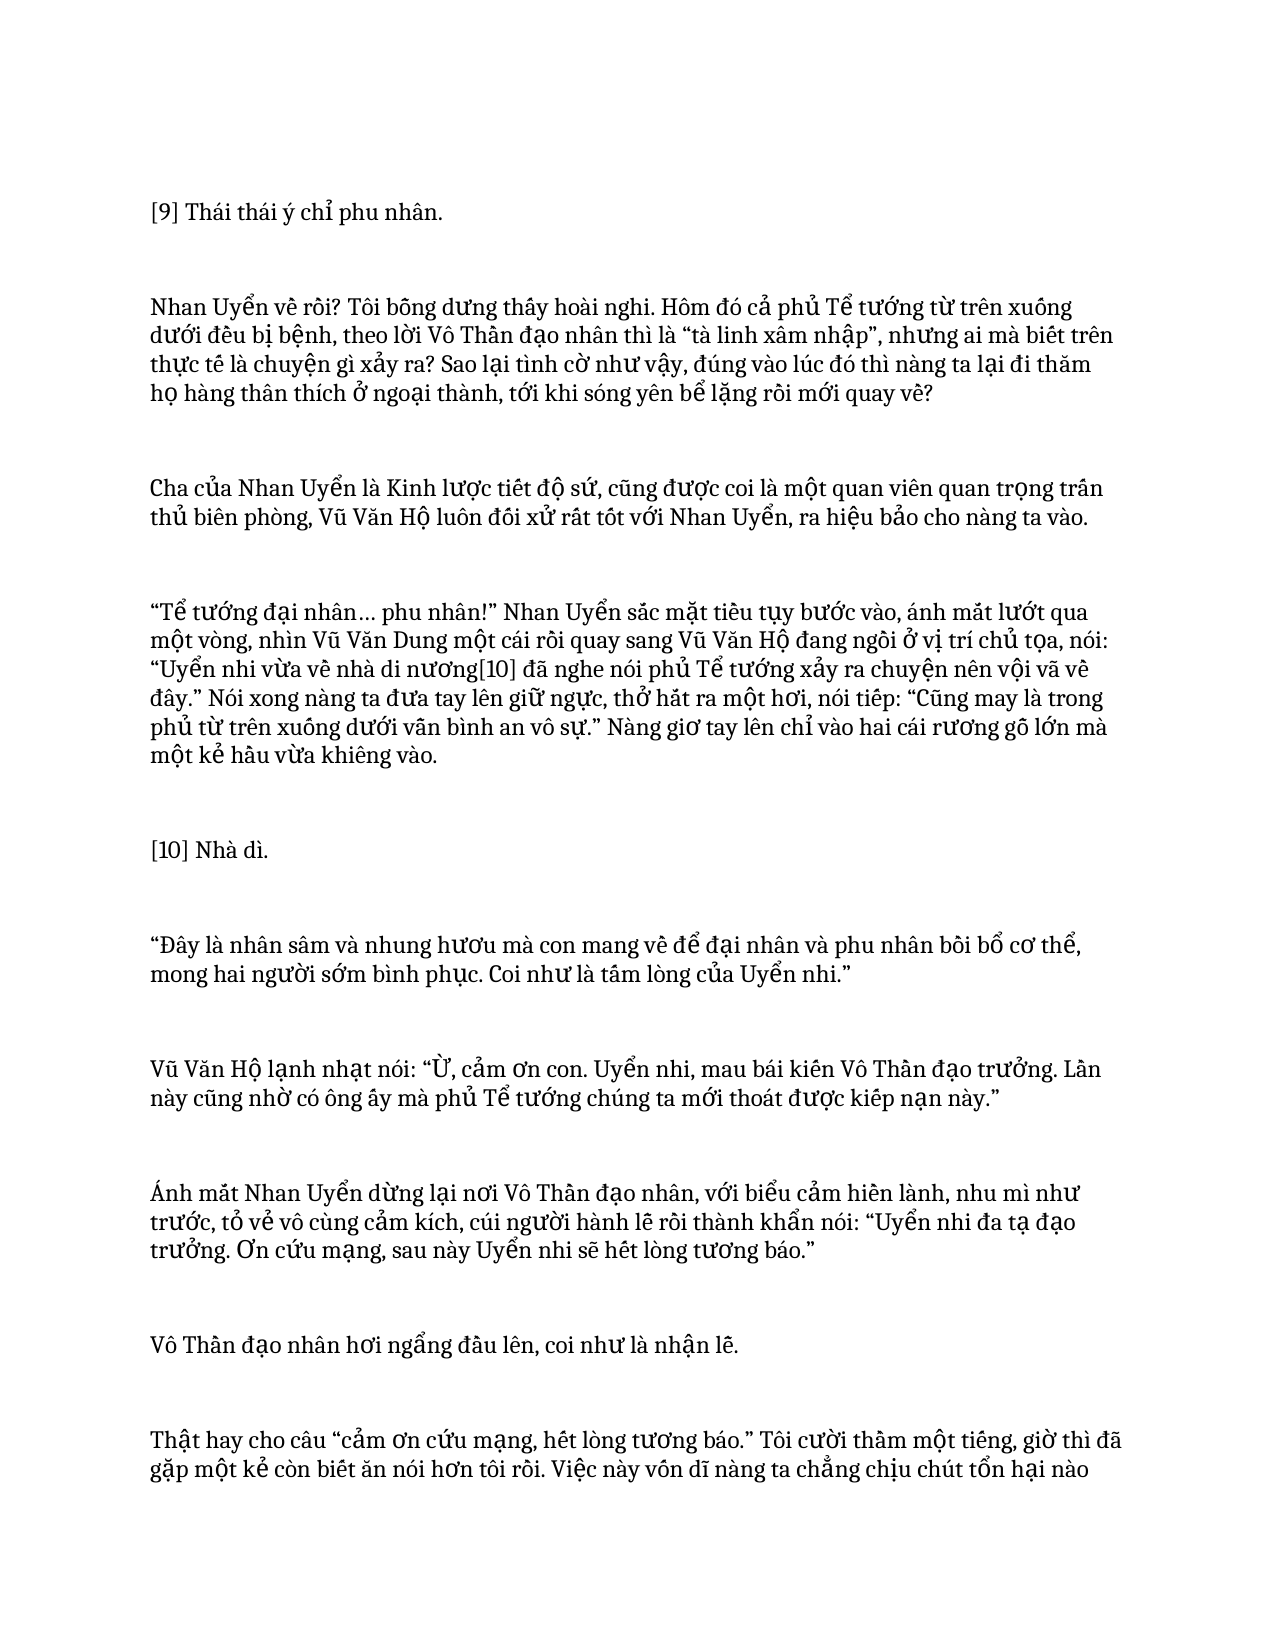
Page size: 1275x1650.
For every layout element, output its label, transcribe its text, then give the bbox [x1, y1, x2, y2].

text Nhan Uyển về rồi? Tôi bỗng dưng thấy hoài nghi. Hôm đó cả phủ Tể tướng từ trên xuống dưới đều bị bệnh, theo lời Vô Thần đạo nhân thì là “tà linh xâm nhập”, nhưng ai mà biết trên thực tế là chuyện gì xảy ra? Sao lại tình cờ như vậy, đúng vào lúc đó thì nàng ta lại đi thăm họ hàng thân thích ở ngoại thành, tới khi sóng yên bể lặng rồi mới quay về? [150, 292, 1125, 407]
text Vô Thần đạo nhân hơi ngẩng đầu lên, coi như là nhận lễ. [150, 1331, 1125, 1360]
text [10] Nhà dì. [150, 836, 1125, 865]
text “Đây là nhân sâm và nhung hươu mà con mang về để đại nhân và phu nhân bồi bổ cơ thể, mong hai người sớm bình phục. Coi như là tấm lòng của Uyển nhi.” [150, 931, 1125, 989]
text Ánh mắt Nhan Uyển dừng lại nơi Vô Thần đạo nhân, với biểu cảm hiền lành, nhu mì như trước, tỏ vẻ vô cùng cảm kích, cúi người hành lễ rồi thành khẩn nói: “Uyển nhi đa tạ đạo trưởng. Ơn cứu mạng, sau này Uyển nhi sẽ hết lòng tương báo.” [150, 1179, 1125, 1265]
text Vũ Văn Hộ lạnh nhạt nói: “Ừ, cảm ơn con. Uyển nhi, mau bái kiến Vô Thần đạo trưởng. Lần này cũng nhờ có ông ấy mà phủ Tể tướng chúng ta mới thoát được kiếp nạn này.” [150, 1055, 1125, 1112]
text [9] Thái thái ý chỉ phu nhân. [150, 197, 1125, 226]
text “Tể tướng đại nhân… phu nhân!” Nhan Uyển sắc mặt tiều tụy bước vào, ánh mắt lướt qua một vòng, nhìn Vũ Văn Dung một cái rồi quay sang Vũ Văn Hộ đang ngồi ở vị trí chủ tọa, nói: “Uyển nhi vừa về nhà di nương[10] đã nghe nói phủ Tể tướng xảy ra chuyện nên vội vã về đây.” Nói xong nàng ta đưa tay lên giữ ngực, thở hắt ra một hơi, nói tiếp: “Cũng may là trong phủ từ trên xuống dưới vẫn bình an vô sự.” Nàng giơ tay lên chỉ vào hai cái rương gỗ lớn mà một kẻ hầu vừa khiêng vào. [150, 597, 1125, 770]
text Cha của Nhan Uyển là Kinh lược tiết độ sứ, cũng được coi là một quan viên quan trọng trấn thủ biên phòng, Vũ Văn Hộ luôn đối xử rất tốt với Nhan Uyển, ra hiệu bảo cho nàng ta vào. [150, 474, 1125, 531]
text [150, 1426, 1125, 1484]
